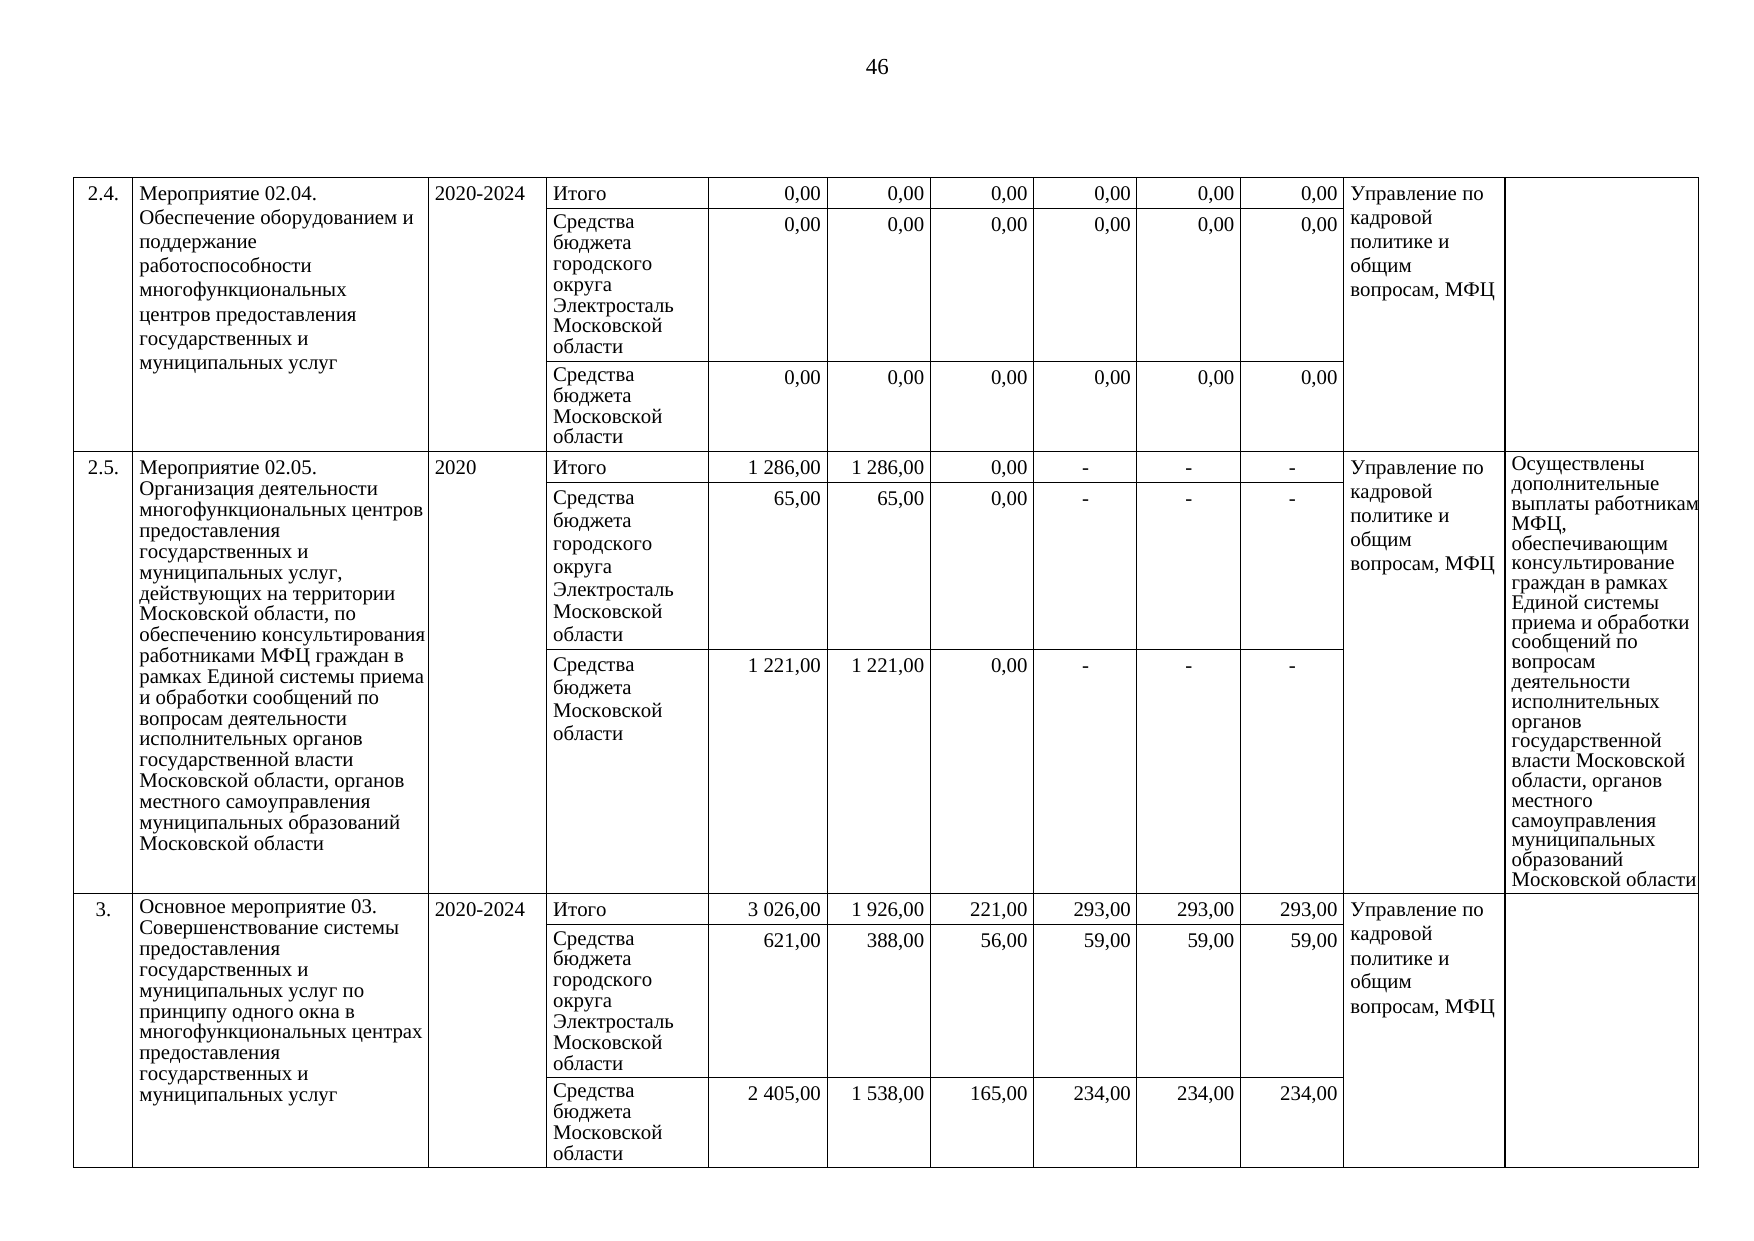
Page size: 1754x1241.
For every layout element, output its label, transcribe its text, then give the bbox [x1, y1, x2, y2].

table_cell 3. [74, 894, 132, 1167]
table_cell Средства бюджета городского округа Электросталь Московской области [547, 483, 708, 649]
table_cell Осуществлены дополнительные выплаты работникам МФЦ, обеспечивающим консультирование граждан в рамках Единой системы приема и обработки сообщений по вопросам деятельности исполнительных органов государственной власти Московской области, органов местного самоуправления муниципальных образований Московской области [1506, 452, 1698, 893]
table_cell Средства бюджета Московской области [547, 650, 708, 893]
table_cell - [1241, 650, 1343, 893]
table_cell 0,00 [931, 209, 1033, 361]
table_cell - [1137, 483, 1240, 649]
table_cell 59,00 [1241, 925, 1343, 1077]
table_cell 0,00 [931, 452, 1033, 482]
table_cell 65,00 [709, 483, 827, 649]
table_cell [1506, 894, 1698, 1167]
table_cell 1 286,00 [828, 452, 930, 482]
table_cell - [1034, 650, 1136, 893]
table_cell 0,00 [709, 178, 827, 208]
table_cell 0,00 [709, 209, 827, 361]
table_cell 0,00 [1241, 362, 1343, 451]
table_cell 293,00 [1137, 894, 1240, 924]
table_cell 59,00 [1034, 925, 1136, 1077]
table_cell 0,00 [1137, 209, 1240, 361]
table_cell 0,00 [1241, 209, 1343, 361]
table_cell 0,00 [828, 209, 930, 361]
table_cell Итого [547, 452, 708, 482]
table_cell Основное мероприятие 03. Совершенствование системы предоставления государственных и муниципальных услуг по принципу одного окна в многофункциональных центрах предоставления государственных и муниципальных услуг [133, 894, 428, 1167]
table_cell Средства бюджета Московской области [547, 362, 708, 451]
table_cell 3 026,00 [709, 894, 827, 924]
table_cell 0,00 [1241, 178, 1343, 208]
table_cell 0,00 [931, 362, 1033, 451]
table_cell 1 926,00 [828, 894, 930, 924]
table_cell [1344, 178, 1504, 451]
table_cell 2020-2024 [429, 178, 546, 451]
table_cell 293,00 [1034, 894, 1136, 924]
table_cell 0,00 [1034, 178, 1136, 208]
table_cell Мероприятие 02.04. Обеспечение оборудованием и поддержание работоспособности многофункциональных центров предоставления государственных и муниципальных услуг [133, 178, 428, 451]
table_cell 2.5. [74, 452, 132, 893]
table_cell 0,00 [931, 650, 1033, 893]
table_cell 0,00 [1034, 362, 1136, 451]
table_cell 0,00 [1137, 362, 1240, 451]
table_cell Итого [547, 178, 708, 208]
table_cell 0,00 [828, 362, 930, 451]
table_cell [1506, 178, 1698, 451]
table_cell 0,00 [1034, 209, 1136, 361]
table_cell 234,00 [1241, 1078, 1343, 1167]
table_cell 621,00 [709, 925, 827, 1077]
table_cell Мероприятие 02.05. Организация деятельности многофункциональных центров предоставления государственных и муниципальных услуг, действующих на территории Московской области, по обеспечению консультирования работниками МФЦ граждан в рамках Единой системы приема и обработки сообщений по вопросам деятельности исполнительных органов государственной власти Московской области, органов местного самоуправления муниципальных образований Московской области [133, 452, 428, 893]
table_cell 65,00 [828, 483, 930, 649]
table_cell 2.4. [74, 178, 132, 451]
table_cell 221,00 [931, 894, 1033, 924]
table_cell 0,00 [931, 178, 1033, 208]
table_cell 234,00 [1034, 1078, 1136, 1167]
table_cell 0,00 [709, 362, 827, 451]
table_cell - [1034, 483, 1136, 649]
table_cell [547, 209, 708, 361]
table_cell 1 221,00 [709, 650, 827, 893]
table_cell - [1241, 483, 1343, 649]
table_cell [1344, 894, 1504, 1167]
table_cell Итого [547, 894, 708, 924]
table_cell 2 405,00 [709, 1078, 827, 1167]
table_cell 1 221,00 [828, 650, 930, 893]
table_cell 1 538,00 [828, 1078, 930, 1167]
table_cell 59,00 [1137, 925, 1240, 1077]
table_cell 2020 [429, 452, 546, 893]
table_cell 0,00 [931, 483, 1033, 649]
table_cell - [1241, 452, 1343, 482]
table_cell 388,00 [828, 925, 930, 1077]
table_cell 0,00 [828, 178, 930, 208]
table_cell Средства бюджета Московской области [547, 1078, 708, 1167]
table_cell - [1137, 452, 1240, 482]
table_cell - [1137, 650, 1240, 893]
table_cell 1 286,00 [709, 452, 827, 482]
table_cell 165,00 [931, 1078, 1033, 1167]
table_cell 293,00 [1241, 894, 1343, 924]
table_cell 0,00 [1137, 178, 1240, 208]
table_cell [547, 925, 708, 1077]
table_cell 56,00 [931, 925, 1033, 1077]
table_cell 234,00 [1137, 1078, 1240, 1167]
table_cell Управление по кадровой политике и общим вопросам, МФЦ [1344, 452, 1504, 893]
table_cell 2020-2024 [429, 894, 546, 1167]
table_cell - [1034, 452, 1136, 482]
